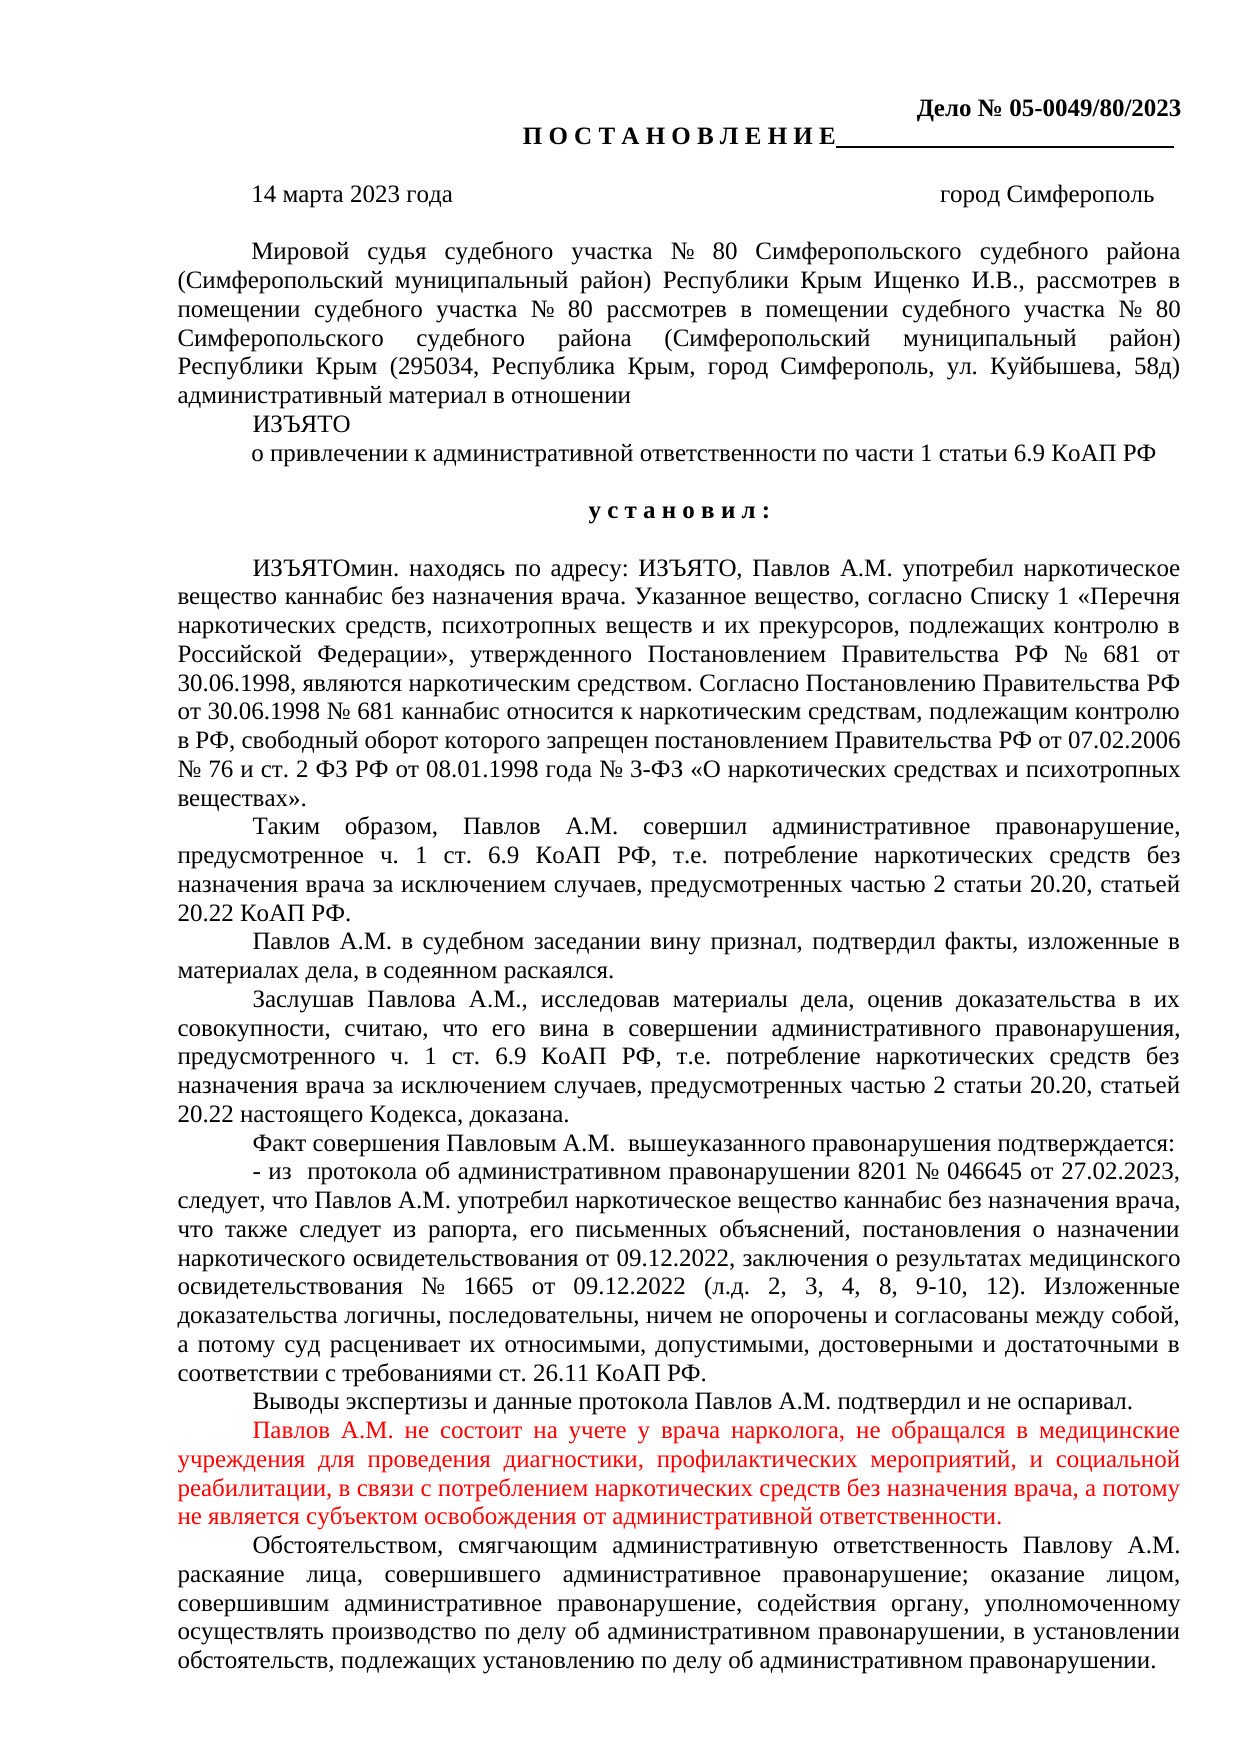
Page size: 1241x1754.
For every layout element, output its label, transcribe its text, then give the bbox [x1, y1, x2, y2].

text Обстоятельством, смягчающим административную ответственность Павлову А.М. раскаяние лица, совершившего административное правонарушение; оказание лицом, совершившим административное правонарушение, содействия органу, уполномоченному осуществлять производство по делу об административном правонарушении, в установлении обстоятельств, подлежащих установлению по делу об административном правонарушении. [177, 1530, 1181, 1674]
text Дело № 05-0049/80/2023 [177, 59, 1181, 121]
text Павлов А.М. в судебном заседании вину признал, подтвердил факты, изложенные в материалах дела, в содеянном раскаялся. [177, 926, 1181, 984]
text ИЗЪЯТО [177, 409, 1181, 438]
text Таким образом, Павлов А.М. совершил административное правонарушение, предусмотренное ч. 1 ст. 6.9 КоАП РФ, т.е. потребление наркотических средств без назначения врача за исключением случаев, предусмотренных частью 2 статьи 20.20, статьей 20.22 КоАП РФ. [177, 811, 1181, 926]
text ИЗЪЯТОмин. находясь по адресу: ИЗЪЯТО, Павлов А.М. употребил наркотическое вещество каннабис без назначения врача. Указанное вещество, согласно Списку 1 «Перечня наркотических средств, психотропных веществ и их прекурсоров, подлежащих контролю в Российской Федерации», утвержденного Постановлением Правительства РФ № 681 от 30.06.1998, являются наркотическим средством. Согласно Постановлению Правительства РФ от 30.06.1998 № 681 каннабис относится к наркотическим средствам, подлежащим контролю в РФ, свободный оборот которого запрещен постановлением Правительства РФ от 07.02.2006 № 76 и ст. 2 ФЗ РФ от 08.01.1998 года № 3-ФЗ «О наркотических средствах и психотропных веществах». [177, 553, 1181, 811]
subtitle П О С Т А Н О В Л Е Н И Е [177, 121, 1181, 150]
text о привлечении к административной ответственности по части 1 статьи 6.9 КоАП РФ [177, 438, 1181, 466]
text 14 марта 2023 года город Симферополь [177, 179, 1181, 208]
text у с т а н о в и л : [177, 495, 1181, 524]
text Факт совершения Павловым А.М. вышеуказанного правонарушения подтверждается: [177, 1128, 1181, 1156]
text Павлов А.М. не состоит на учете у врача нарколога, не обращался в медицинские учреждения для проведения диагностики, профилактических мероприятий, и социальной реабилитации, в связи с потреблением наркотических средств без назначения врача, а потому не является субъектом освобождения от административной ответственности. [177, 1415, 1181, 1530]
text Мировой судья судебного участка № 80 Симферопольского судебного района (Симферопольский муниципальный район) Республики Крым Ищенко И.В., рассмотрев в помещении судебного участка № 80 рассмотрев в помещении судебного участка № 80 Симферопольского судебного района (Симферопольский муниципальный район) Республики Крым (295034, Республика Крым, город Симферополь, ул. Куйбышева, 58д) административный материал в отношении [177, 236, 1181, 409]
text - из протокола об административном правонарушении 8201 № 046645 от 27.02.2023, следует, что Павлов А.М. употребил наркотическое вещество каннабис без назначения врача, что также следует из рапорта, его письменных объяснений, постановления о назначении наркотического освидетельствования от 09.12.2022, заключения о результатах медицинского освидетельствования № 1665 от 09.12.2022 (л.д. 2, 3, 4, 8, 9-10, 12). Изложенные доказательства логичны, последовательны, ничем не опорочены и согласованы между собой, а потому суд расценивает их относимыми, допустимыми, достоверными и достаточными в соответствии с требованиями ст. 26.11 КоАП РФ. [177, 1156, 1181, 1386]
text Заслушав Павлова А.М., исследовав материалы дела, оценив доказательства в их совокупности, считаю, что его вина в совершении административного правонарушения, предусмотренного ч. 1 ст. 6.9 КоАП РФ, т.е. потребление наркотических средств без назначения врача за исключением случаев, предусмотренных частью 2 статьи 20.20, статьей 20.22 настоящего Кодекса, доказана. [177, 984, 1181, 1128]
text Выводы экспертизы и данные протокола Павлов А.М. подтвердил и не оспаривал. [177, 1386, 1181, 1415]
